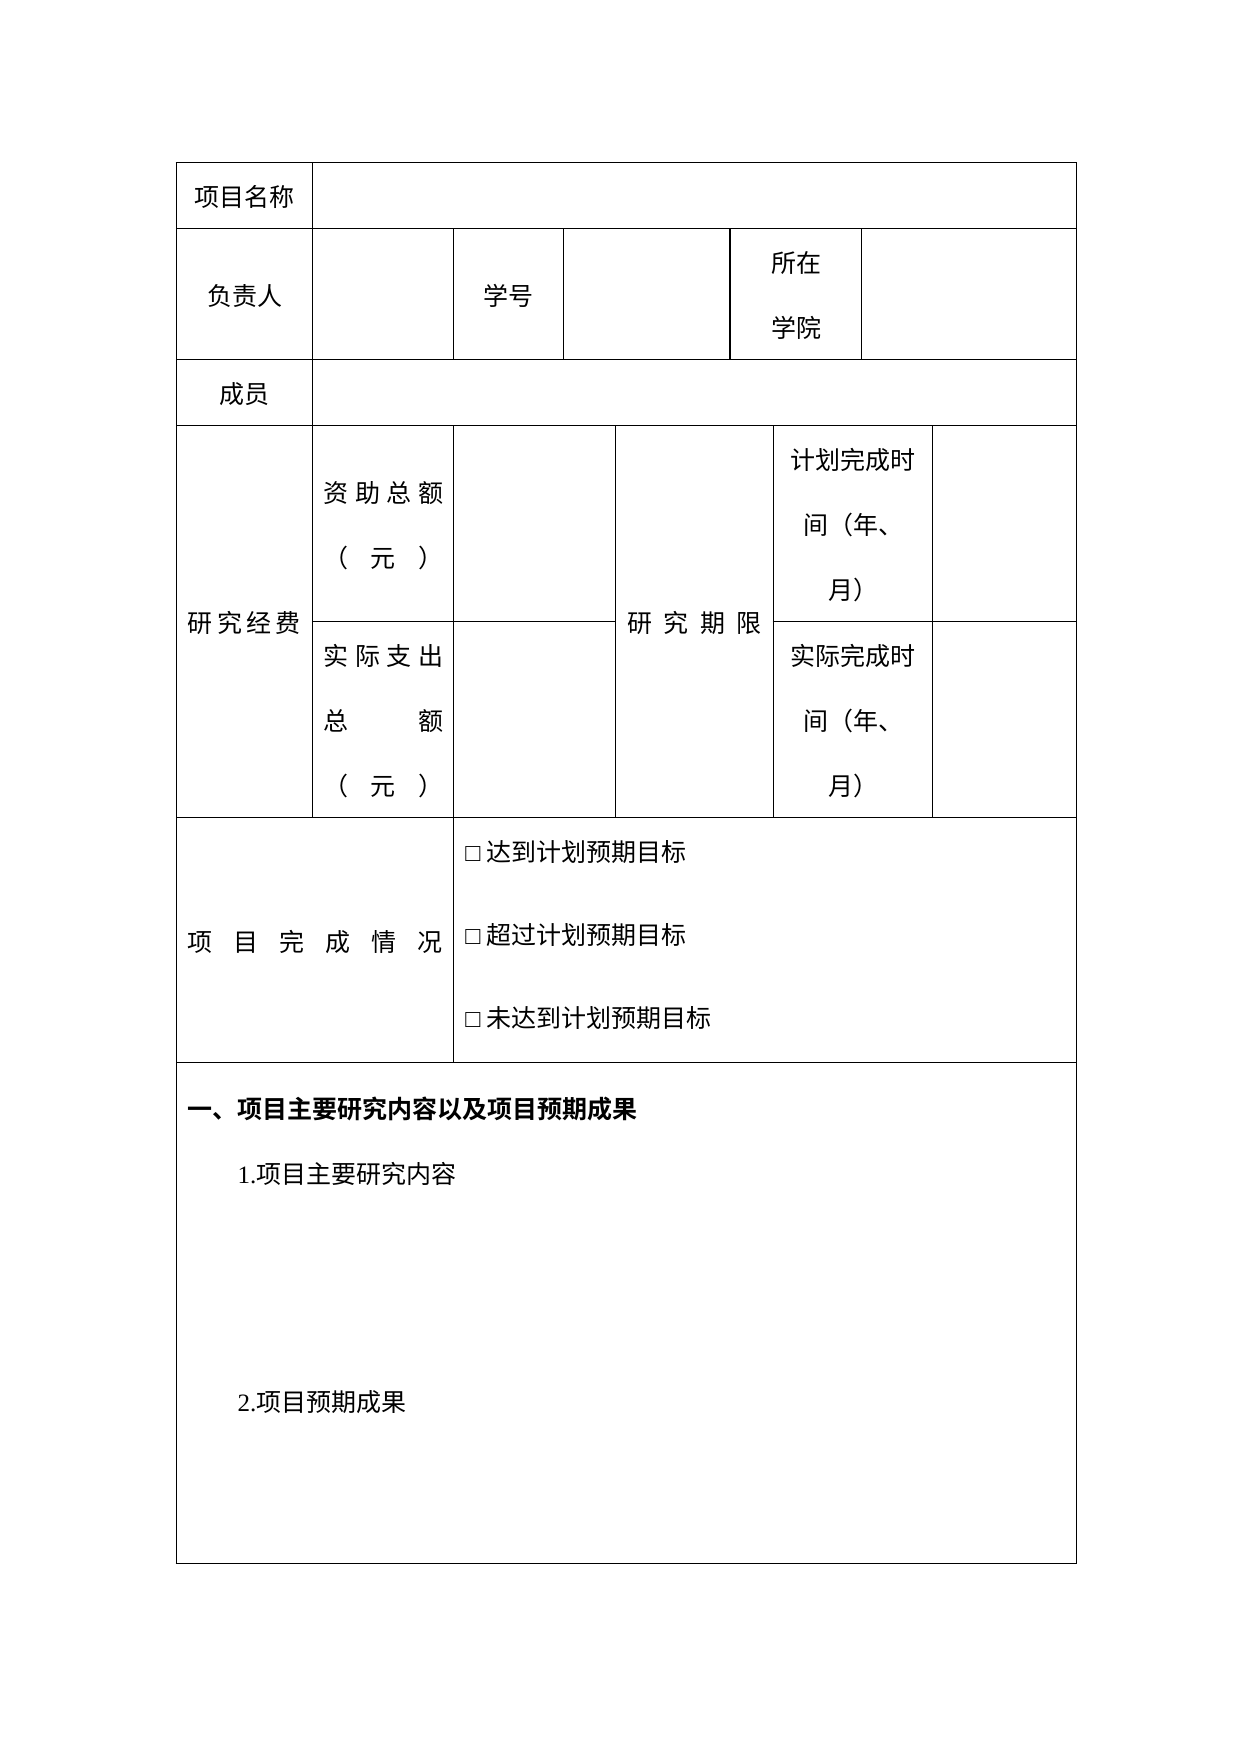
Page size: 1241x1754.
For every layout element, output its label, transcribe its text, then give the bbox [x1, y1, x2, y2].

table_cell □ 达到计划预期目标 □ 超过计划预期目标 □ 未达到计划预期目标 [454, 818, 1076, 1062]
table_cell 资助总额 （元） [313, 426, 453, 621]
table_cell 负责人 [177, 229, 312, 359]
table_cell [313, 360, 1076, 425]
table_cell [933, 426, 1076, 621]
table_cell [564, 229, 729, 359]
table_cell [177, 1063, 1076, 1563]
table_cell 学号 [454, 229, 563, 359]
table_header [313, 163, 1076, 228]
table_cell [454, 622, 615, 817]
table_cell 实际支出总额 （元） [313, 622, 453, 817]
table_cell [454, 426, 615, 621]
table_cell 研究经费 [177, 426, 312, 817]
table_cell [313, 229, 453, 359]
table_cell [933, 622, 1076, 817]
table_cell 实际完成时间（年、月） [774, 622, 932, 817]
table_cell [862, 229, 1076, 359]
table_cell 所在 学院 [731, 229, 861, 359]
table_cell 研究期限 [616, 426, 773, 817]
table_cell 成员 [177, 360, 312, 425]
table_cell 项目完成情况 [177, 818, 453, 1062]
table_cell 计划完成时间（年、月） [774, 426, 932, 621]
table_header 项目名称 [177, 163, 312, 228]
